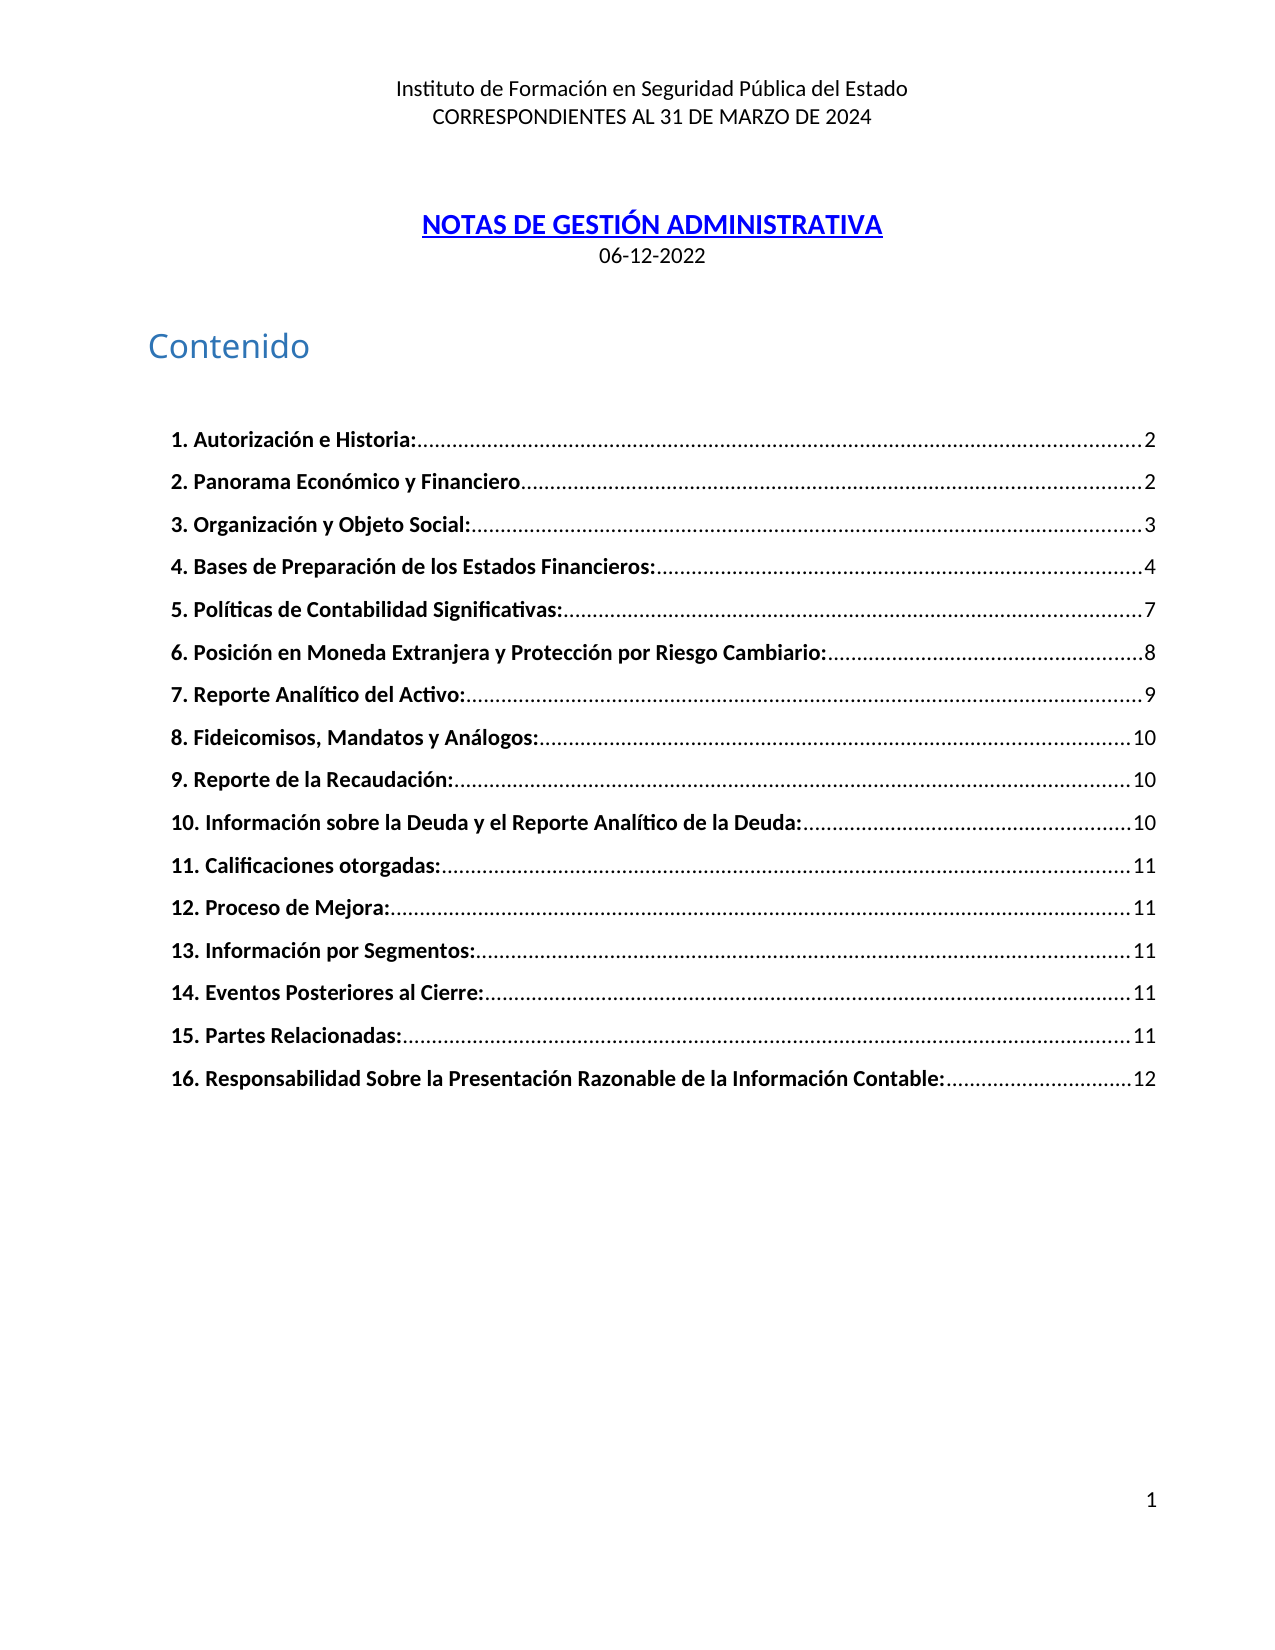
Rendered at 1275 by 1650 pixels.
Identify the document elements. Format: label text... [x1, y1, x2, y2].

text 06-12-2022 [148, 242, 1157, 270]
text NOTAS DE GESTIÓN ADMINISTRATIVA [148, 206, 1157, 242]
